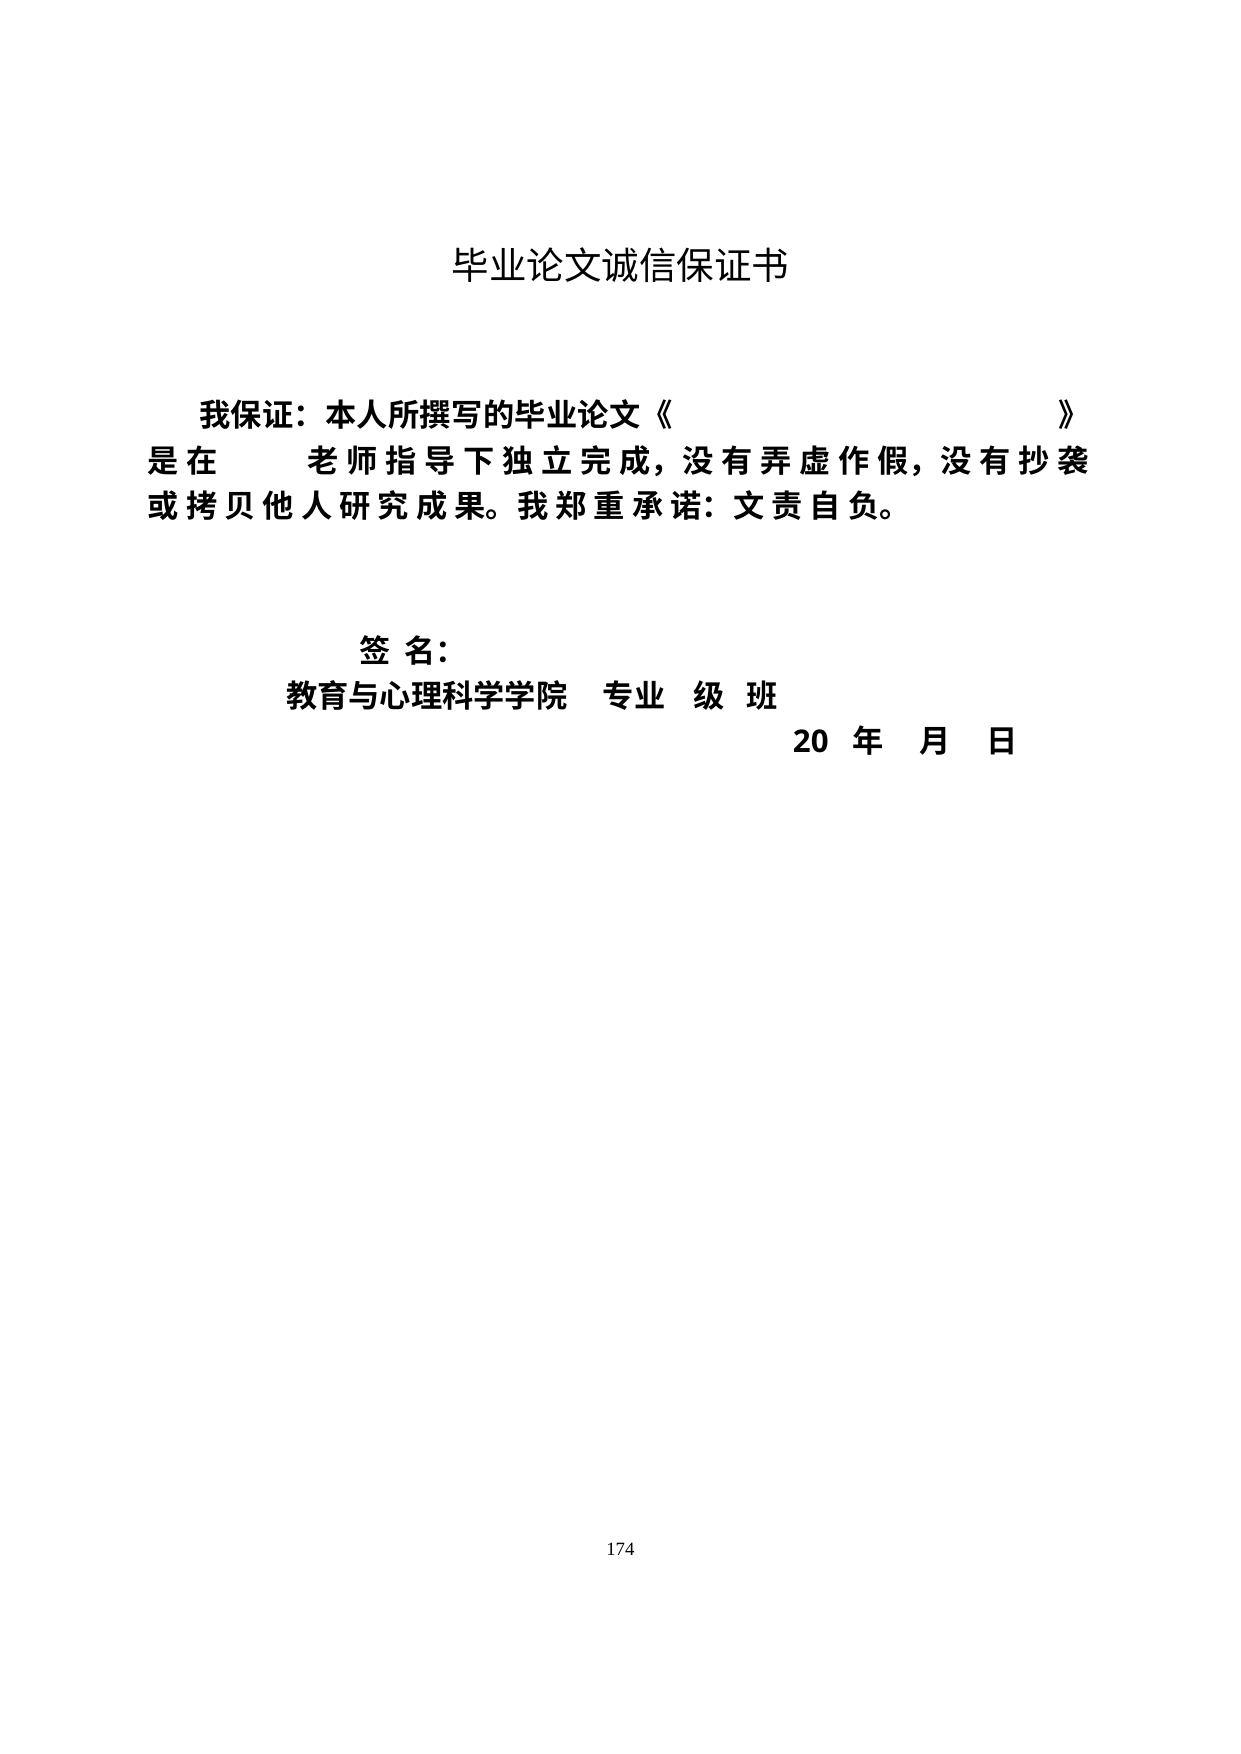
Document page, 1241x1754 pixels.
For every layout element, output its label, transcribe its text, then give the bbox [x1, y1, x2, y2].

text 教育与心理科学学院 专业 级 班 [148, 671, 1092, 717]
text 我保证：本人所撰写的毕业论文《 》是 在 老 师 指 导 下 独 立 完 成，没 有 弄 虚 作 假，没 有 抄 袭 或 拷 贝 他 人 研 究 成 果。我 郑 重 承 诺：文 责 自 负。 [148, 391, 1092, 526]
text 签 名： [148, 626, 1092, 671]
text 20 年 月 日 [148, 717, 1017, 762]
text 毕业论文诚信保证书 [148, 236, 1092, 291]
